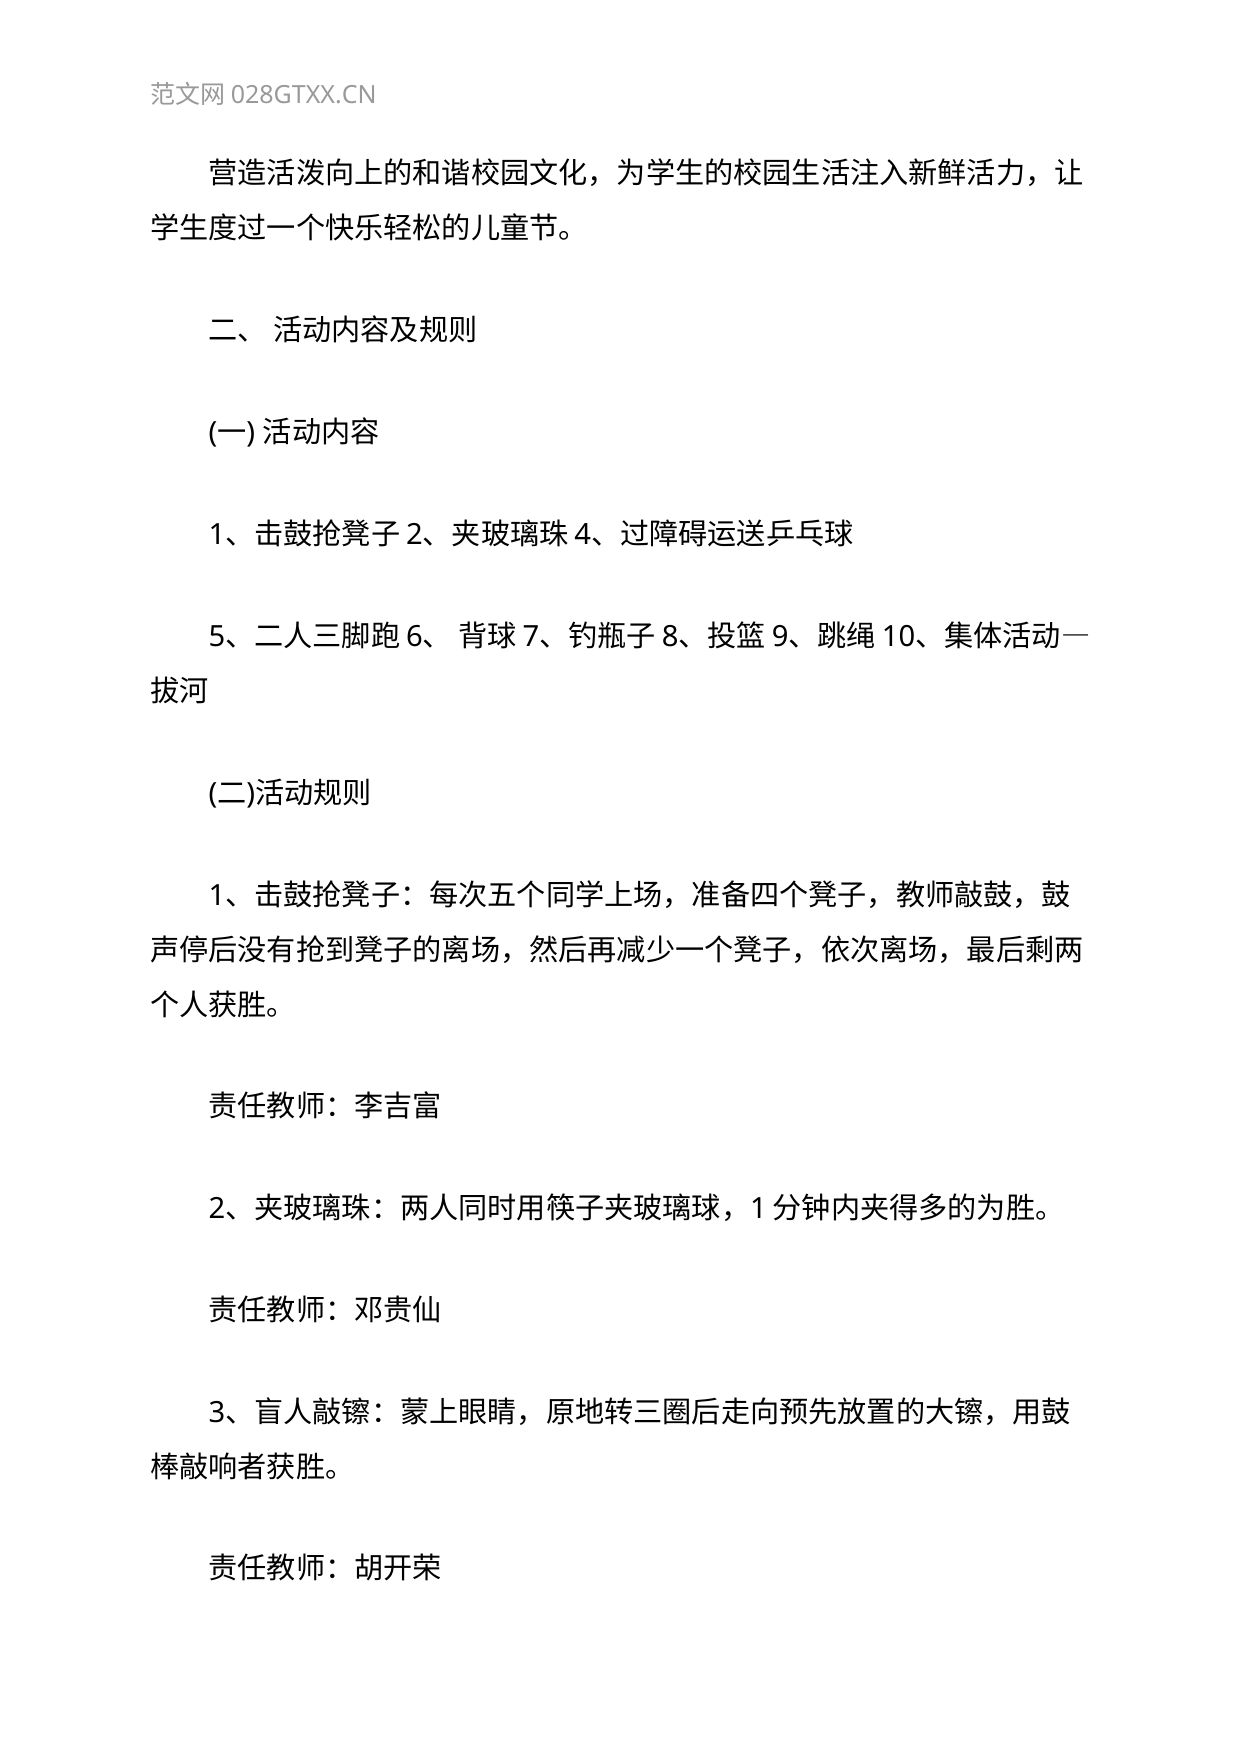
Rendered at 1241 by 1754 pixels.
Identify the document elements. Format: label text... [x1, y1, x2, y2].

text 责任教师：胡开荣 [150, 1545, 1090, 1587]
text (二)活动规则 [150, 769, 1090, 812]
text 5、二人三脚跑6、 背球7、钓瓶子8、投篮9、跳绳10、集体活动—拔河 [150, 612, 1090, 710]
text (一) 活动内容 [150, 408, 1090, 451]
text 二、 活动内容及规则 [150, 307, 1090, 349]
text 1、击鼓抢凳子2、夹玻璃珠4、过障碍运送乒乓球 [150, 510, 1090, 553]
text 2、夹玻璃珠：两人同时用筷子夹玻璃球，1分钟内夹得多的为胜。 [150, 1184, 1090, 1227]
text 营造活泼向上的和谐校园文化，为学生的校园生活注入新鲜活力，让学生度过一个快乐轻松的儿童节。 [150, 150, 1090, 247]
text 1、击鼓抢凳子：每次五个同学上场，准备四个凳子，教师敲鼓，鼓声停后没有抢到凳子的离场，然后再减少一个凳子，依次离场，最后剩两个人获胜。 [150, 871, 1090, 1023]
text 3、盲人敲镲：蒙上眼睛，原地转三圈后走向预先放置的大镲，用鼓棒敲响者获胜。 [150, 1388, 1090, 1486]
text 责任教师：李吉富 [150, 1083, 1090, 1125]
text 责任教师：邓贵仙 [150, 1287, 1090, 1329]
